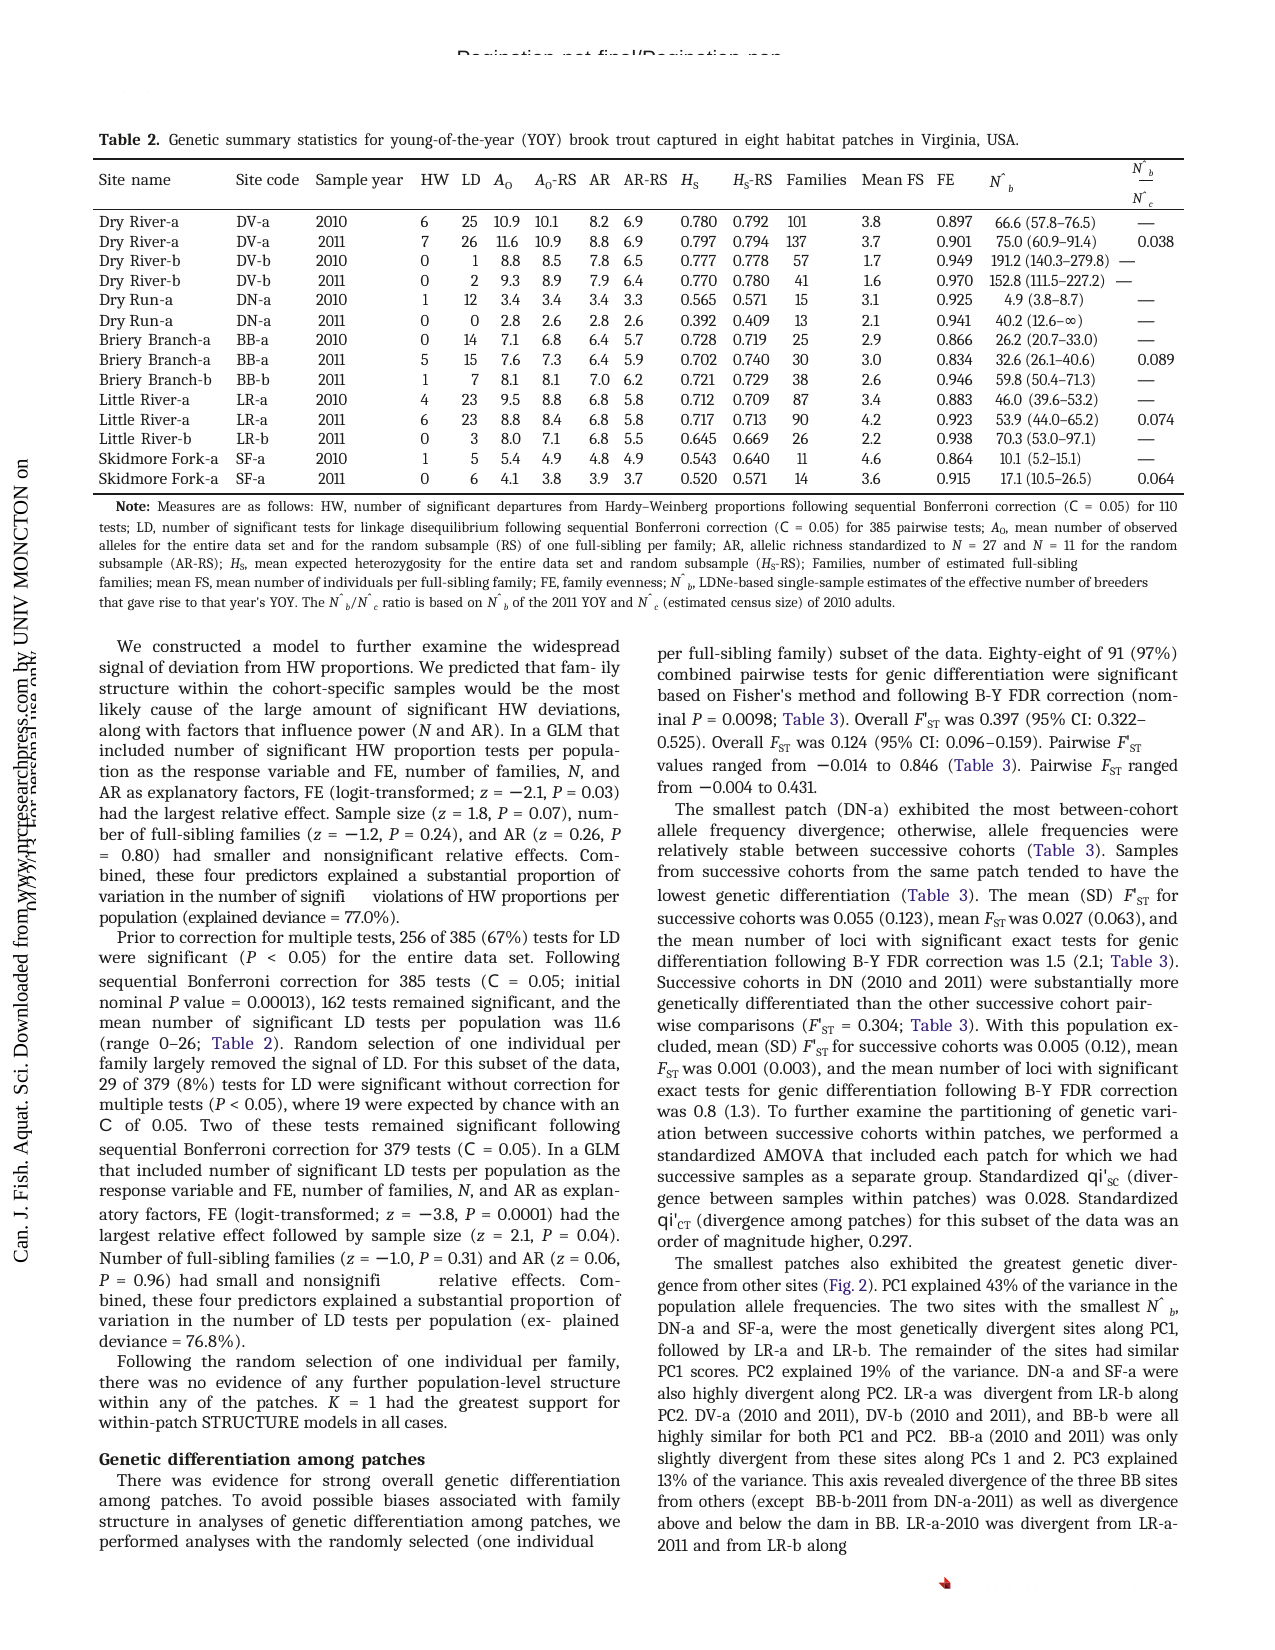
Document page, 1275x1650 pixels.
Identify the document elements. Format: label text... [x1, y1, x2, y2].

table_header AR-RS [618, 160, 675, 208]
table_cell 8.5 [529, 252, 583, 272]
table_header FE [931, 160, 983, 208]
table_cell 5.5 [618, 430, 675, 450]
table_cell 0.780 [727, 272, 780, 291]
table_cell 6 [414, 210, 456, 232]
table_cell — [1131, 430, 1184, 450]
table_cell 7.1 [488, 331, 529, 351]
table_cell Briery Branch-b [93, 371, 230, 390]
table_cell — [1131, 331, 1184, 351]
text families; mean FS, mean number of individuals per full-sibling family; FE, family evenness; Nˆ b, LDNe-based single-sample estimates of the effective number of breeders [99, 574, 1275, 590]
table_cell 8.8 [583, 232, 618, 252]
table_cell 7.6 [488, 351, 529, 371]
table_cell 14 [456, 331, 488, 351]
table_cell 10.1 [529, 210, 583, 232]
table_cell 0 [414, 311, 456, 331]
table_header HW [414, 160, 456, 208]
table_cell 2011 [310, 272, 414, 291]
table_cell 0 [414, 430, 456, 450]
table_cell 7.0 [583, 371, 618, 390]
table_cell 5 [414, 351, 456, 371]
table_cell — [1131, 371, 1184, 390]
table_cell 0.409 [727, 311, 780, 331]
table_cell 59.8 (50.4–71.3) [983, 371, 1131, 390]
table_cell 2.6 [856, 371, 931, 390]
table_cell 7.8 [583, 252, 618, 272]
table_cell 10.1 (5.2–15.1) [983, 450, 1131, 470]
table_cell 0 [414, 252, 456, 272]
table_cell 4.9 [529, 450, 583, 470]
table_cell 11 [780, 450, 856, 470]
table_cell BB-a [230, 351, 310, 371]
table_cell 0.392 [675, 311, 727, 331]
table_cell 0.970 [931, 272, 983, 291]
text The smallest patches also exhibited the greatest genetic diver- gence from other sites (Fig. 2). PC1 explained 43% of the variance in the population allele frequencies. The two sites with the smallest Nˆ b, DN-a and SF-a, were the most genetically divergent sites along PC1, followed by LR-a and LR-b. The remainder of the sites had similar PC1 scores. PC2 explained 19% of the variance. DN-a and SF-a were also highly divergent along PC2. LR-a was divergent from LR-b along PC2. DV-a (2010 and 2011), DV-b (2010 and 2011), and BB-b were all highly similar for both PC1 and PC2. BB-a (2010 and 2011) was only slightly divergent from these sites along PCs 1 and 2. PC3 explained 13% of the variance. This axis revealed divergence of the three BB sites from others (except BB-b-2011 from DN-a-2011) as well as divergence above and below the dam in BB. LR-a-2010 was divergent from LR-a-2011 and from LR-b along [657, 1252, 1178, 1556]
table_cell 3.7 [618, 470, 675, 493]
table_header Nˆ b Nˆ b Nˆ c [983, 160, 1184, 208]
text There was evidence for strong overall genetic differentiation among patches. To avoid possible biases associated with family structure in analyses of genetic differentiation among patches, we performed analyses with the randomly selected (one individual [99, 1470, 620, 1552]
table_cell 3.4 [529, 291, 583, 311]
table_cell 0.797 [675, 232, 727, 252]
table_cell 2010 [310, 450, 414, 470]
table_cell 8.8 [488, 410, 529, 430]
table_cell Dry River-a [93, 210, 230, 232]
table_cell 0.064 [1131, 470, 1184, 493]
table_cell 0.925 [931, 291, 983, 311]
table_cell 3.1 [856, 291, 931, 311]
table_cell 0 [414, 272, 456, 291]
table_cell DV-a [230, 232, 310, 252]
table_cell Briery Branch-a [93, 331, 230, 351]
text Note: Measures are as follows: HW, number of significant departures from Hardy–Weinberg proportions following sequential Bonferroni correction (C = 0.05) for 110 tests; LD, number of significant tests for linkage disequilibrium following sequential Bonferroni correction (C = 0.05) for 385 pairwise tests; AO, mean number of observed alleles for the entire data set and for the random subsample (RS) of one full-sibling per family; AR, allelic richness standardized to N = 27 and N = 11 for the random subsample (AR-RS); HS, mean expected heterozygosity for the entire data set and random subsample (HS-RS); Families, number of estimated full-sibling [99, 496, 1179, 573]
table_cell 0.713 [727, 410, 780, 430]
table_cell 4.8 [583, 450, 618, 470]
table_cell — [1131, 291, 1184, 311]
table_cell 0.645 [675, 430, 727, 450]
table_cell 25 [780, 331, 856, 351]
table_cell 26 [456, 232, 488, 252]
table_cell 8.2 [583, 210, 618, 232]
table_cell 40.2 (12.6–∞) [983, 311, 1131, 331]
table_cell 0.778 [727, 252, 780, 272]
table_cell 0.949 [931, 252, 983, 272]
table_cell 0.777 [675, 252, 727, 272]
table_cell 13 [780, 311, 856, 331]
table_cell 26.2 (20.7–33.0) [983, 331, 1131, 351]
table_cell 3.8 [529, 470, 583, 493]
text per full-sibling family) subset of the data. Eighty-eight of 91 (97%) combined pairwise tests for genic differentiation were significant based on Fisher's method and following B-Y FDR correction (nom- inal P = 0.0098; Table 3). Overall F'ST was 0.397 (95% CI: 0.322– [657, 643, 1179, 732]
table_cell Skidmore Fork-a [93, 470, 230, 493]
table_cell 5.7 [618, 331, 675, 351]
table_cell 0.717 [675, 410, 727, 430]
table_cell 2011 [310, 430, 414, 450]
table_cell 1 [414, 450, 456, 470]
table_cell — [1131, 450, 1184, 470]
table_cell 23 [456, 410, 488, 430]
table_cell 0.941 [931, 311, 983, 331]
text wise comparisons (F'ST = 0.304; Table 3). With this population ex- cluded, mean (SD) F'ST for successive cohorts was 0.005 (0.12), mean FST was 0.001 (0.003), and the mean number of loci with significant exact tests for genic differentiation following B-Y FDR correction was 0.8 (1.3). To further examine the partitioning of genetic vari- ation between successive cohorts within patches, we performed a standardized AMOVA that included each patch for which we had successive samples as a separate group. Standardized qi'SC (diver- gence between samples within patches) was 0.028. Standardized qi'CT (divergence among patches) for this subset of the data was an order of magnitude higher, 0.297. [657, 1014, 1178, 1252]
table_cell 7 [414, 232, 456, 252]
table_cell 3.4 [488, 291, 529, 311]
table_cell 4.9 (3.8–8.7) [983, 291, 1131, 311]
table_cell 17.1 (10.5–26.5) [983, 470, 1131, 493]
table_cell 3.4 [583, 291, 618, 311]
table_cell 1.6 [856, 272, 931, 291]
table_cell 46.0 (39.6–53.2) [983, 390, 1131, 410]
table_cell 0.946 [931, 371, 983, 390]
table_cell 0.792 [727, 210, 780, 232]
table_cell Dry Run-a [93, 311, 230, 331]
table_cell 5.4 [488, 450, 529, 470]
table_cell BB-b [230, 371, 310, 390]
table_cell Dry River-b [93, 272, 230, 291]
table_cell — [1131, 311, 1184, 331]
table_cell 0.866 [931, 331, 983, 351]
table_cell 0 [456, 311, 488, 331]
table_cell — [1131, 390, 1184, 410]
table_cell 1.7 [856, 252, 931, 272]
text Prior to correction for multiple tests, 256 of 385 (67%) tests for LD were significant (P < 0.05) for the entire data set. Following sequential Bonferroni correction for 385 tests (C = 0.05; initial nominal P value = 0.00013), 162 tests remained significant, and the mean number of significant LD tests per population was 11.6 (range 0–26; Table 2). Random selection of one individual per family largely removed the signal of LD. For this subset of the data, 29 of 379 (8%) tests for LD were significant without correction for multiple tests (P < 0.05), where 19 were expected by chance with an C of 0.05. Two of these tests remained significant following sequential Bonferroni correction for 379 tests (C = 0.05). In a GLM that included number of significant LD tests per population as the response variable and FE, number of families, N, and AR as explan- atory factors, FE (logit-transformed; z = −3.8, P = 0.0001) had the largest relative effect followed by sample size (z = 2.1, P = 0.04). Number of full-sibling families (z = −1.0, P = 0.31) and AR (z = 0.06, P = 0.96) had small and nonsignifi relative effects. Com- bined, these four predictors explained a substantial proportion of variation in the number of LD tests per population (ex- plained deviance = 76.8%). [99, 928, 620, 1352]
table_cell 2.6 [618, 311, 675, 331]
table_cell 30 [780, 351, 856, 371]
table_cell 8.8 [488, 252, 529, 272]
table_cell 0.728 [675, 331, 727, 351]
table_cell 0.702 [675, 351, 727, 371]
table_cell 2011 [310, 351, 414, 371]
table_cell 0.729 [727, 371, 780, 390]
table_cell Dry River-b [93, 252, 230, 272]
table_cell Little River-a [93, 390, 230, 410]
table_cell 0.712 [675, 390, 727, 410]
table_cell 8.9 [529, 272, 583, 291]
text We constructed a model to further examine the widespread signal of deviation from HW proportions. We predicted that fam- ily structure within the cohort-specific samples would be the most likely cause of the large amount of significant HW deviations, along with factors that influence power (N and AR). In a GLM that included number of significant HW proportion tests per popula- tion as the response variable and FE, number of families, N, and AR as explanatory factors, FE (logit-transformed; z = −2.1, P = 0.03) had the largest relative effect. Sample size (z = 1.8, P = 0.07), num- ber of full-sibling families (z = −1.2, P = 0.24), and AR (z = 0.26, P = 0.80) had smaller and nonsignificant relative effects. Com- bined, these four predictors explained a substantial proportion of variation in the number of signifi violations of HW proportions per population (explained deviance = 77.0%). [99, 636, 620, 928]
table_cell DV-b [230, 252, 310, 272]
table_cell 0.901 [931, 232, 983, 252]
table_cell 3.8 [856, 210, 931, 232]
table_cell 5.8 [618, 390, 675, 410]
table_cell 66.6 (57.8–76.5) — [983, 210, 1184, 232]
table_cell 3.7 [856, 232, 931, 252]
table_cell 7.3 [529, 351, 583, 371]
table_cell Skidmore Fork-a [93, 450, 230, 470]
table_cell 8.8 [529, 390, 583, 410]
table_header AO [488, 160, 529, 208]
table_cell 32.6 (26.1–40.6) [983, 351, 1131, 371]
table_cell 0.780 [675, 210, 727, 232]
table_cell 8.1 [529, 371, 583, 390]
table_cell 87 [780, 390, 856, 410]
table_cell LR-b [230, 430, 310, 450]
table_cell 0.938 [931, 430, 983, 450]
text 0.525). Overall FST was 0.124 (95% CI: 0.096–0.159). Pairwise F'ST [657, 733, 1275, 753]
table_cell 2011 [310, 371, 414, 390]
table_header Sample year [310, 160, 414, 208]
table_cell 38 [780, 371, 856, 390]
table_cell 90 [780, 410, 856, 430]
table_cell Dry Run-a [93, 291, 230, 311]
table_cell 25 [456, 210, 488, 232]
table_cell 6.5 [618, 252, 675, 272]
table_cell DV-a [230, 210, 310, 232]
table_cell 6.9 [618, 232, 675, 252]
table_cell 70.3 (53.0–97.1) [983, 430, 1131, 450]
table_cell 0.640 [727, 450, 780, 470]
table_cell 4.2 [856, 410, 931, 430]
table_header LD [456, 160, 488, 208]
table_cell DV-b [230, 272, 310, 291]
table_cell 0.089 [1131, 351, 1184, 371]
table_cell 6 [414, 410, 456, 430]
table_cell 0.571 [727, 470, 780, 493]
table_cell 2010 [310, 390, 414, 410]
table_cell 8.0 [488, 430, 529, 450]
table_cell 2010 [310, 331, 414, 351]
table_header Families [780, 160, 856, 208]
table_cell 0.770 [675, 272, 727, 291]
table_cell 0 [414, 470, 456, 493]
table_cell 0.883 [931, 390, 983, 410]
table_cell 0.794 [727, 232, 780, 252]
table_cell 2.6 [529, 311, 583, 331]
table_cell 0.520 [675, 470, 727, 493]
table_cell SF-a [230, 450, 310, 470]
table_cell DN-a [230, 291, 310, 311]
table_cell 10.9 [488, 210, 529, 232]
table_cell 0.923 [931, 410, 983, 430]
table_cell 0.721 [675, 371, 727, 390]
table_cell 8.4 [529, 410, 583, 430]
text that gave rise to that year's YOY. The Nˆ b/Nˆ c ratio is based on Nˆ b of the 2011 YOY and Nˆ c (estimated census size) of 2010 adults. [99, 590, 1275, 611]
table_cell 1 [456, 252, 488, 272]
table_cell 5.8 [618, 410, 675, 430]
table_cell Dry River-a [93, 232, 230, 252]
table_cell 0.709 [727, 390, 780, 410]
table_cell 1 [414, 291, 456, 311]
table_cell 2011 [310, 232, 414, 252]
table_header Site code [230, 160, 310, 208]
table_cell 0.571 [727, 291, 780, 311]
table_cell 6.4 [583, 331, 618, 351]
table_cell 2011 [310, 311, 414, 331]
table_header Mean FS [856, 160, 931, 208]
table_cell SF-a [230, 470, 310, 493]
table_cell 8.1 [488, 371, 529, 390]
table_cell 3.6 [856, 470, 931, 493]
table_cell 57 [780, 252, 856, 272]
table_cell 9.3 [488, 272, 529, 291]
text Table 2. Genetic summary statistics for young-of-the-year (YOY) brook trout captured in eight habitat patches in Virginia, USA. [99, 131, 1275, 150]
table_cell 6 [456, 470, 488, 493]
table_cell Little River-a [93, 410, 230, 430]
table_cell 41 [780, 272, 856, 291]
table_cell 2010 [310, 210, 414, 232]
table_cell 15 [780, 291, 856, 311]
table_header HS [675, 160, 727, 208]
table_cell 6.8 [583, 430, 618, 450]
table_cell 2.9 [856, 331, 931, 351]
table_cell 14 [780, 470, 856, 493]
text Following the random selection of one individual per family, there was no evidence of any further population-level structure within any of the patches. K = 1 had the greatest support for within-patch STRUCTURE models in all cases. [99, 1352, 620, 1433]
table_cell 4.1 [488, 470, 529, 493]
table_cell 3.9 [583, 470, 618, 493]
table_cell 6.8 [583, 410, 618, 430]
table_header HS-RS [727, 160, 780, 208]
table_cell 2011 [310, 410, 414, 430]
table_cell 6.2 [618, 371, 675, 390]
table_cell 53.9 (44.0–65.2) [983, 410, 1131, 430]
table_cell LR-a [230, 410, 310, 430]
table_cell 9.5 [488, 390, 529, 410]
table_cell 7.9 [583, 272, 618, 291]
table_cell 2.1 [856, 311, 931, 331]
table_cell 10.9 [529, 232, 583, 252]
table_cell 6.4 [618, 272, 675, 291]
table_cell 101 [780, 210, 856, 232]
table_cell Little River-b [93, 430, 230, 450]
table_cell BB-a [230, 331, 310, 351]
table_cell 6.8 [529, 331, 583, 351]
table_cell 0.915 [931, 470, 983, 493]
table_cell 5.9 [618, 351, 675, 371]
table_cell 0.834 [931, 351, 983, 371]
table_cell 4.9 [618, 450, 675, 470]
text values ranged from −0.014 to 0.846 (Table 3). Pairwise FST ranged from −0.004 to 0.431. [657, 753, 1178, 799]
table_cell 7 [456, 371, 488, 390]
table_cell 2010 [310, 252, 414, 272]
table_cell 3 [456, 430, 488, 450]
table_cell 1 [414, 371, 456, 390]
table_cell 6.8 [583, 390, 618, 410]
table_cell 12 [456, 291, 488, 311]
table_header Site name [93, 160, 230, 208]
table_cell 3.3 [618, 291, 675, 311]
table_cell 15 [456, 351, 488, 371]
table_cell 2 [456, 272, 488, 291]
table_header AR [583, 160, 618, 208]
table_cell 0.719 [727, 331, 780, 351]
table_cell 0.897 [931, 210, 983, 232]
text The smallest patch (DN-a) exhibited the most between-cohort allele frequency divergence; otherwise, allele frequencies were relatively stable between successive cohorts (Table 3). Samples from successive cohorts from the same patch tended to have the lowest genetic differentiation (Table 3). The mean (SD) F'ST for successive cohorts was 0.055 (0.123), mean FST was 0.027 (0.063), and the mean number of loci with significant exact tests for genic differentiation following B-Y FDR correction was 1.5 (2.1; Table 3). Successive cohorts in DN (2010 and 2011) were substantially more genetically differentiated than the other successive cohort pair- [657, 799, 1178, 1013]
table_cell 2.8 [583, 311, 618, 331]
table_header AO-RS [529, 160, 583, 208]
table_cell 0.543 [675, 450, 727, 470]
table_cell 0.864 [931, 450, 983, 470]
table_cell 2.8 [488, 311, 529, 331]
table_cell 5 [456, 450, 488, 470]
table_cell 4.6 [856, 450, 931, 470]
table_cell 2.2 [856, 430, 931, 450]
table_cell 23 [456, 390, 488, 410]
table_cell Briery Branch-a [93, 351, 230, 371]
table_cell 3.4 [856, 390, 931, 410]
table_cell 2010 [310, 291, 414, 311]
table_cell 0.074 [1131, 410, 1184, 430]
table_cell 191.2 (140.3–279.8) — [983, 252, 1184, 272]
table_cell 11.6 [488, 232, 529, 252]
table_cell 0.669 [727, 430, 780, 450]
table_cell 0.740 [727, 351, 780, 371]
table_cell 2011 [310, 470, 414, 493]
table_cell 75.0 (60.9–91.4) 0.038 [983, 232, 1184, 252]
subtitle Genetic differentiation among patches [99, 1450, 620, 1470]
table_cell 6.9 [618, 210, 675, 232]
table_cell 4 [414, 390, 456, 410]
table_cell 0 [414, 331, 456, 351]
table_cell DN-a [230, 311, 310, 331]
table_cell 6.4 [583, 351, 618, 371]
table_cell LR-a [230, 390, 310, 410]
table_cell 3.0 [856, 351, 931, 371]
table_cell 152.8 (111.5–227.2) — [983, 272, 1184, 291]
table_cell 7.1 [529, 430, 583, 450]
table_cell 0.565 [675, 291, 727, 311]
table_cell 26 [780, 430, 856, 450]
table_cell 137 [780, 232, 856, 252]
